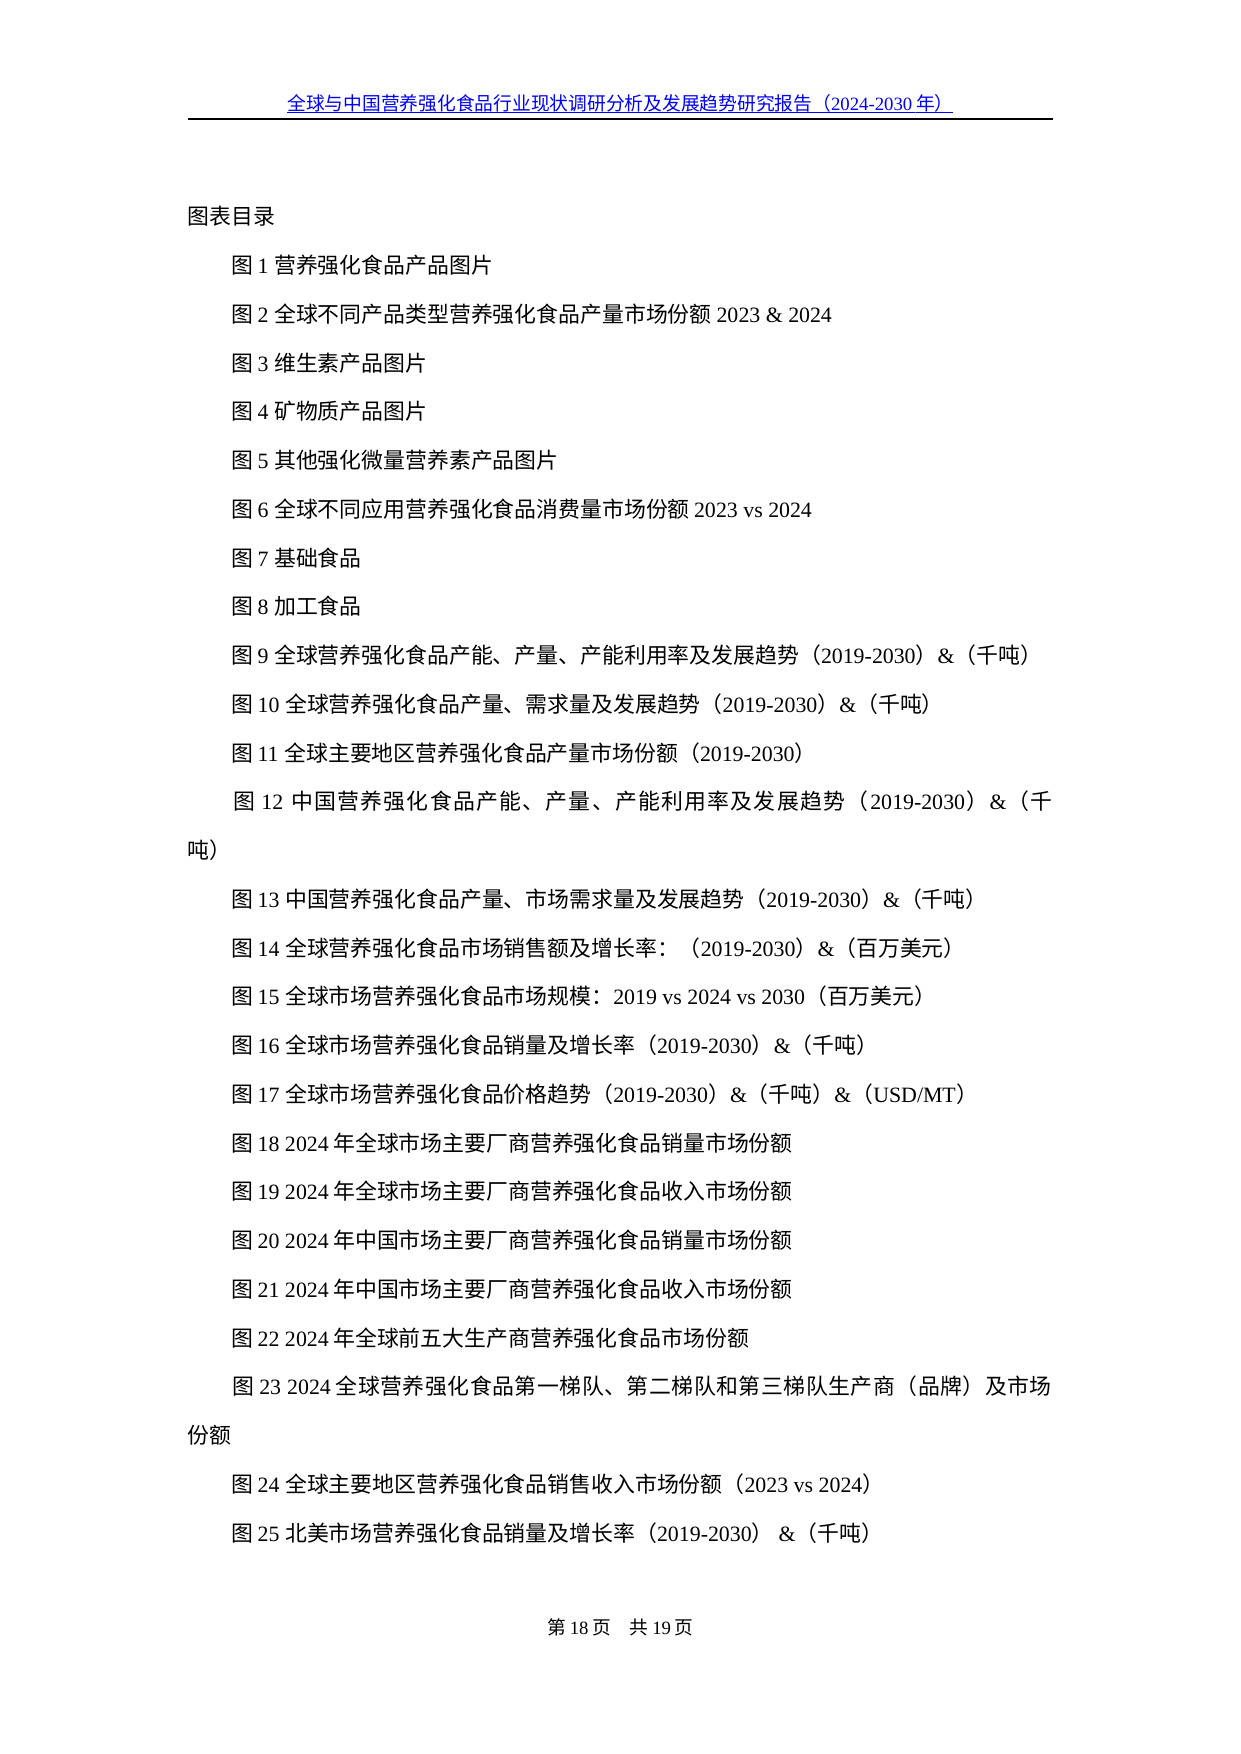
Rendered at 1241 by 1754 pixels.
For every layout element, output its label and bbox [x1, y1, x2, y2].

text [187, 150, 1053, 1548]
